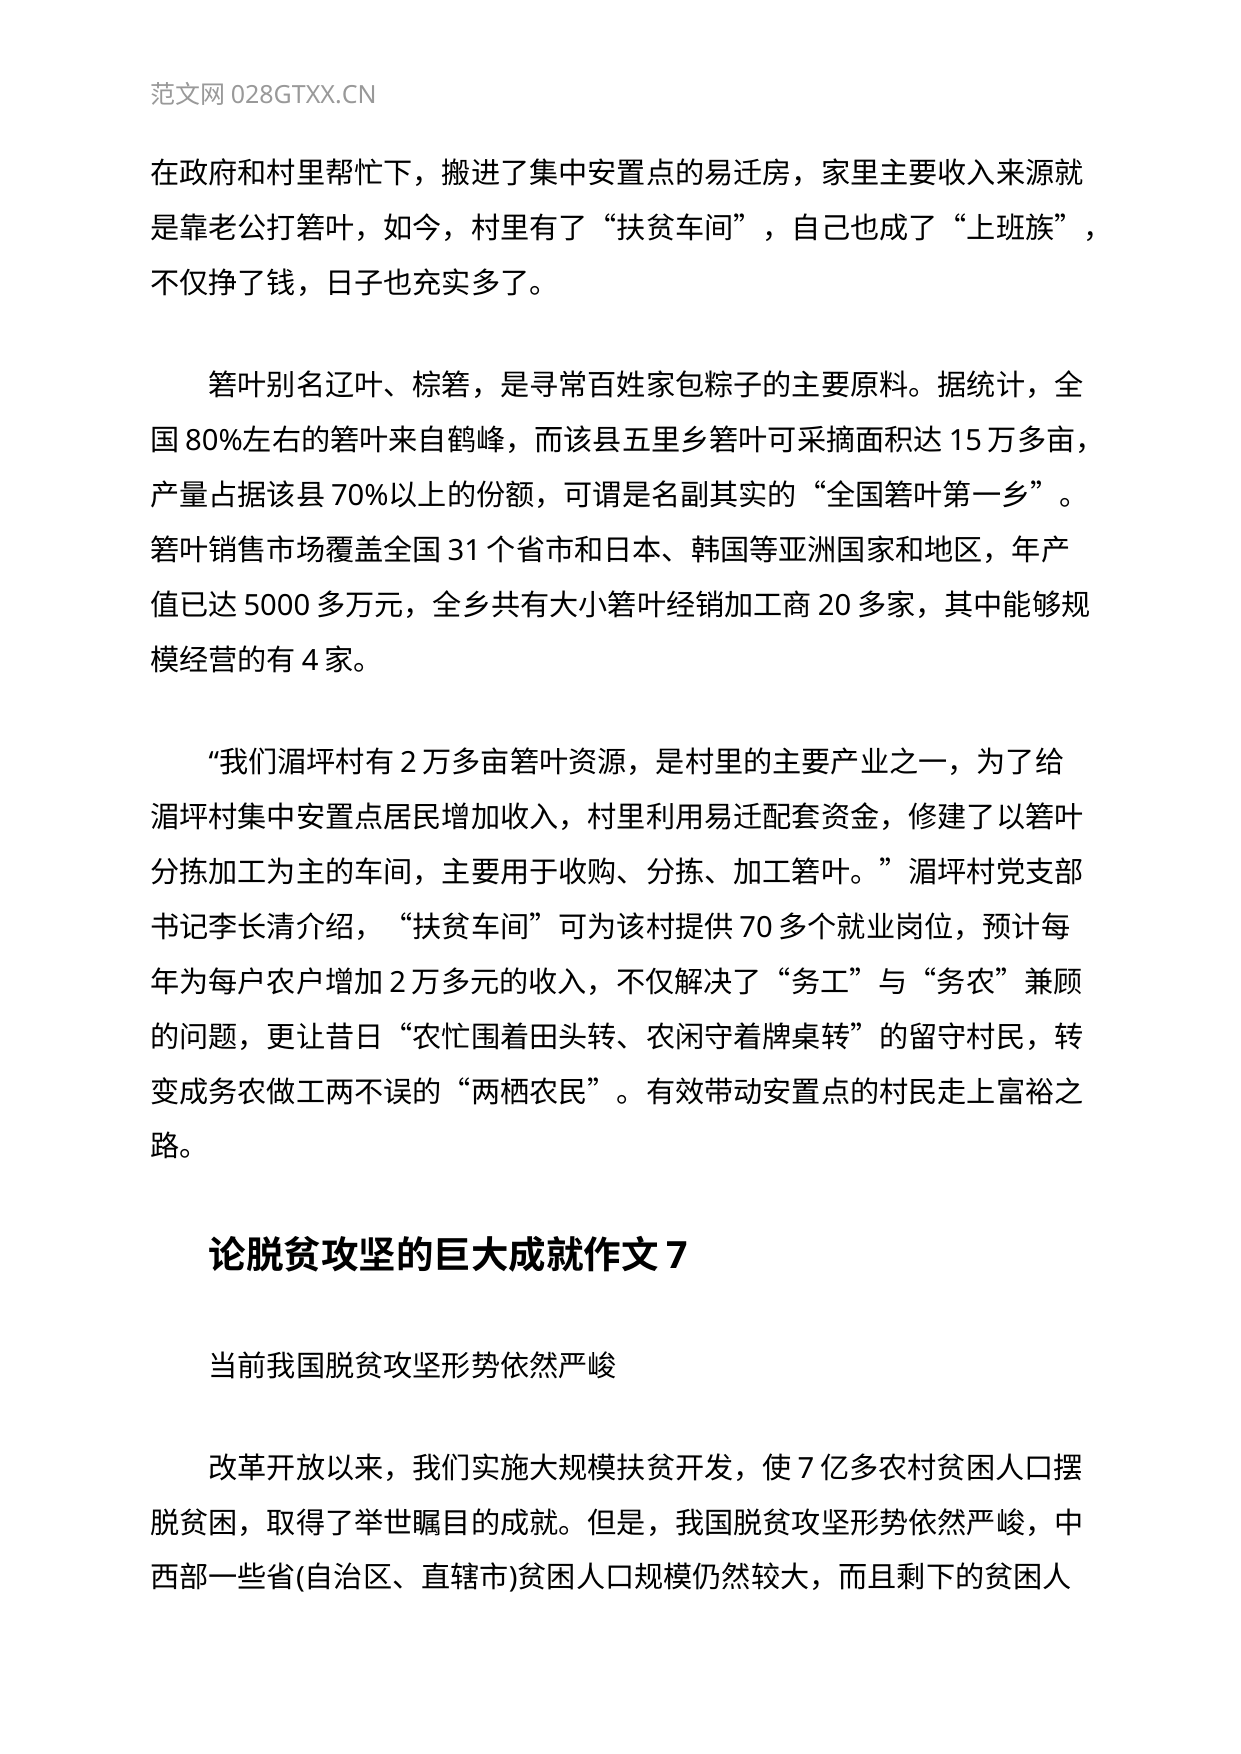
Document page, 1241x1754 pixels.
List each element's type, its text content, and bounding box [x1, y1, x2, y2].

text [150, 150, 1090, 302]
text 论脱贫攻坚的巨大成就作文7 [150, 1225, 1090, 1279]
text 箬叶别名辽叶、棕箬，是寻常百姓家包粽子的主要原料。据统计，全国80%左右的箬叶来自鹤峰，而该县五里乡箬叶可采摘面积达15万多亩，产量占据该县70%以上的份额，可谓是名副其实的“全国箬叶第一乡”。箬叶销售市场覆盖全国31个省市和日本、韩国等亚洲国家和地区，年产值已达5000多万元，全乡共有大小箬叶经销加工商20多家，其中能够规模经营的有4家。 [150, 362, 1090, 679]
text “我们湄坪村有2万多亩箬叶资源，是村里的主要产业之一，为了给湄坪村集中安置点居民增加收入，村里利用易迁配套资金，修建了以箬叶分拣加工为主的车间，主要用于收购、分拣、加工箬叶。”湄坪村党支部书记李长清介绍，“扶贫车间”可为该村提供70多个就业岗位，预计每年为每户农户增加2万多元的收入，不仅解决了“务工”与“务农”兼顾的问题，更让昔日“农忙围着田头转、农闲守着牌桌转”的留守村民，转变成务农做工两不误的“两栖农民”。有效带动安置点的村民走上富裕之路。 [150, 738, 1090, 1165]
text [150, 1444, 1090, 1596]
text 当前我国脱贫攻坚形势依然严峻 [150, 1342, 1090, 1385]
